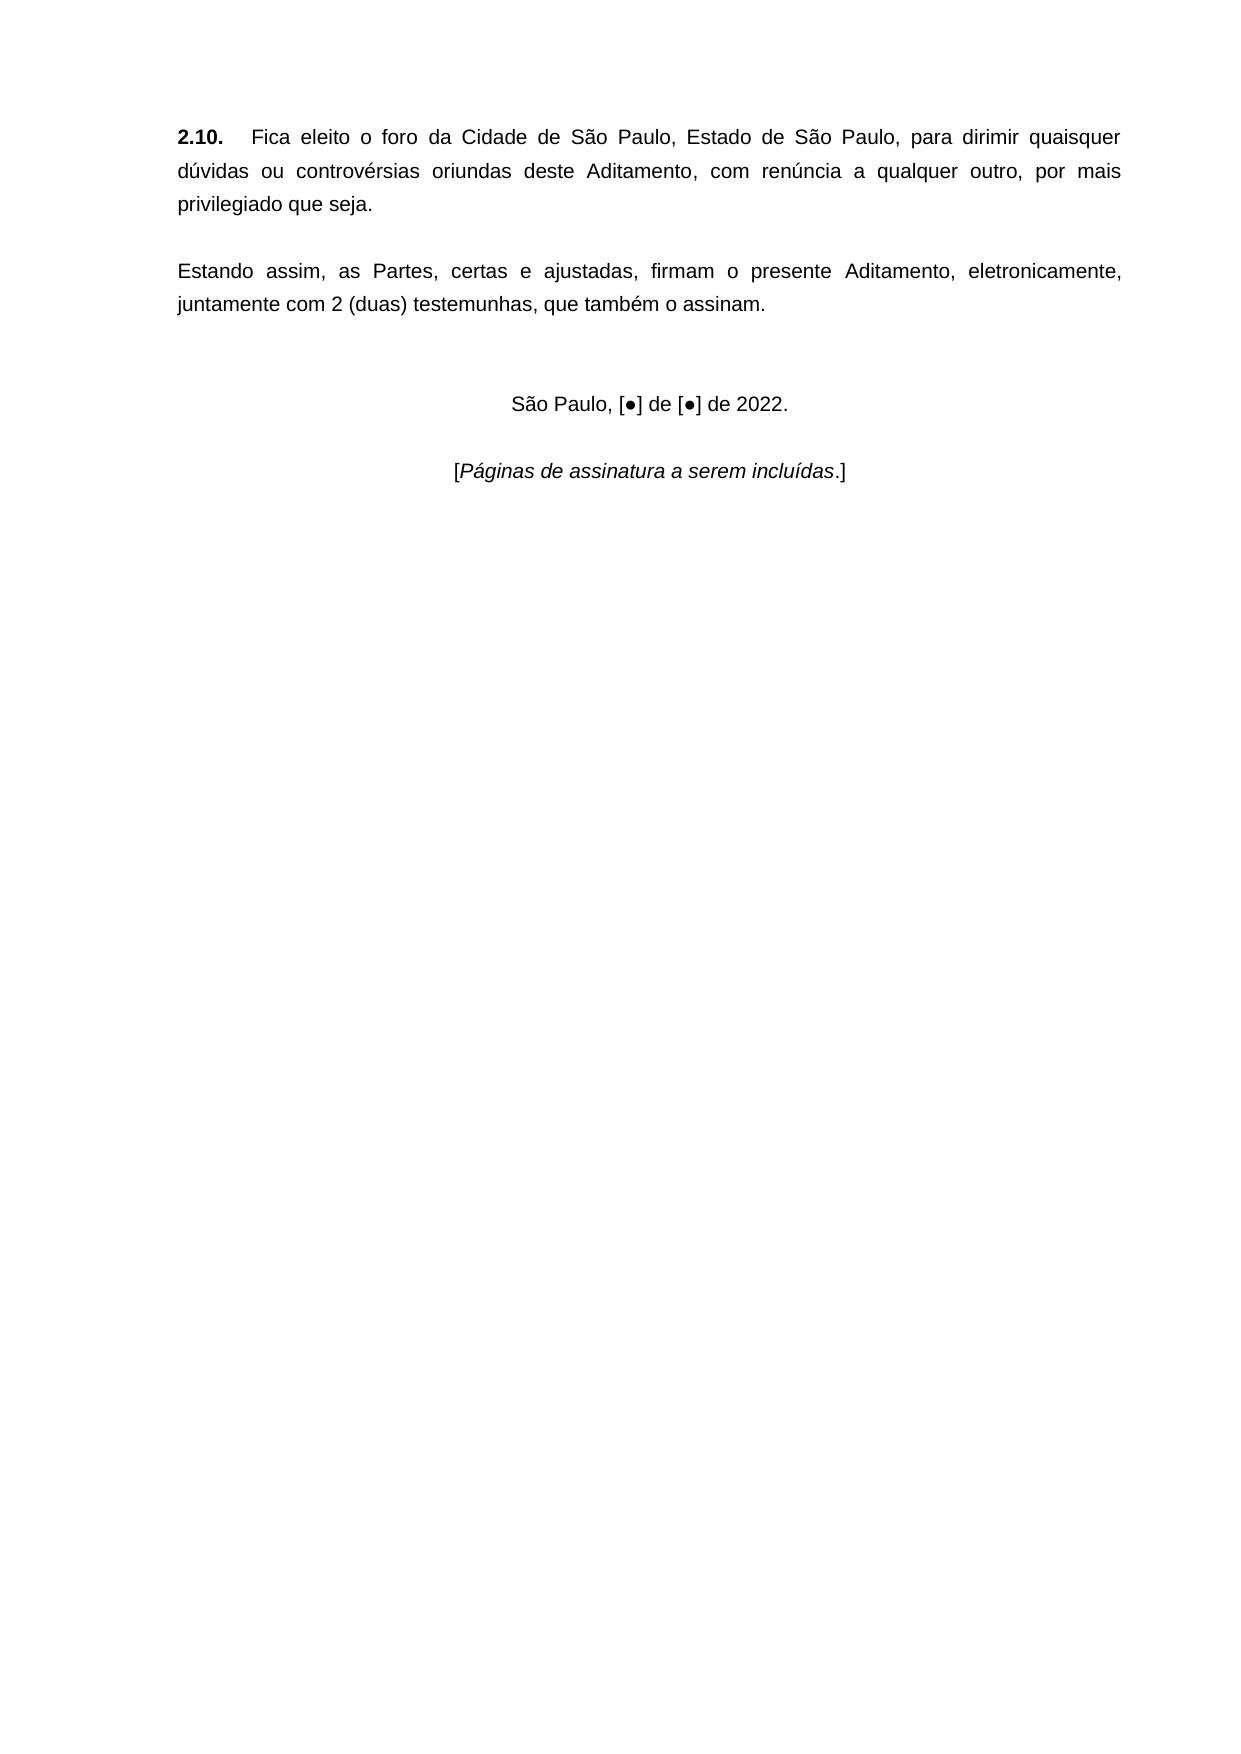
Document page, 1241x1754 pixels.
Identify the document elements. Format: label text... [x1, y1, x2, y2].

text [Páginas de assinatura a serem incluídas.] [177, 451, 1122, 485]
list Estando assim, as Partes, certas e ajustadas, firmam o presente Aditamento, eletronicamente, juntamente com 2 (duas) testemunhas, que também o assinam. [177, 251, 1122, 318]
list Fica eleito o foro da Cidade de São Paulo, Estado de São Paulo, para dirimir quaisquer dúvidas ou controvérsias oriundas deste Aditamento, com renúncia a qualquer outro, por mais privilegiado que seja. [177, 118, 1122, 218]
text São Paulo, [●] de [●] de 2022. [177, 385, 1122, 418]
